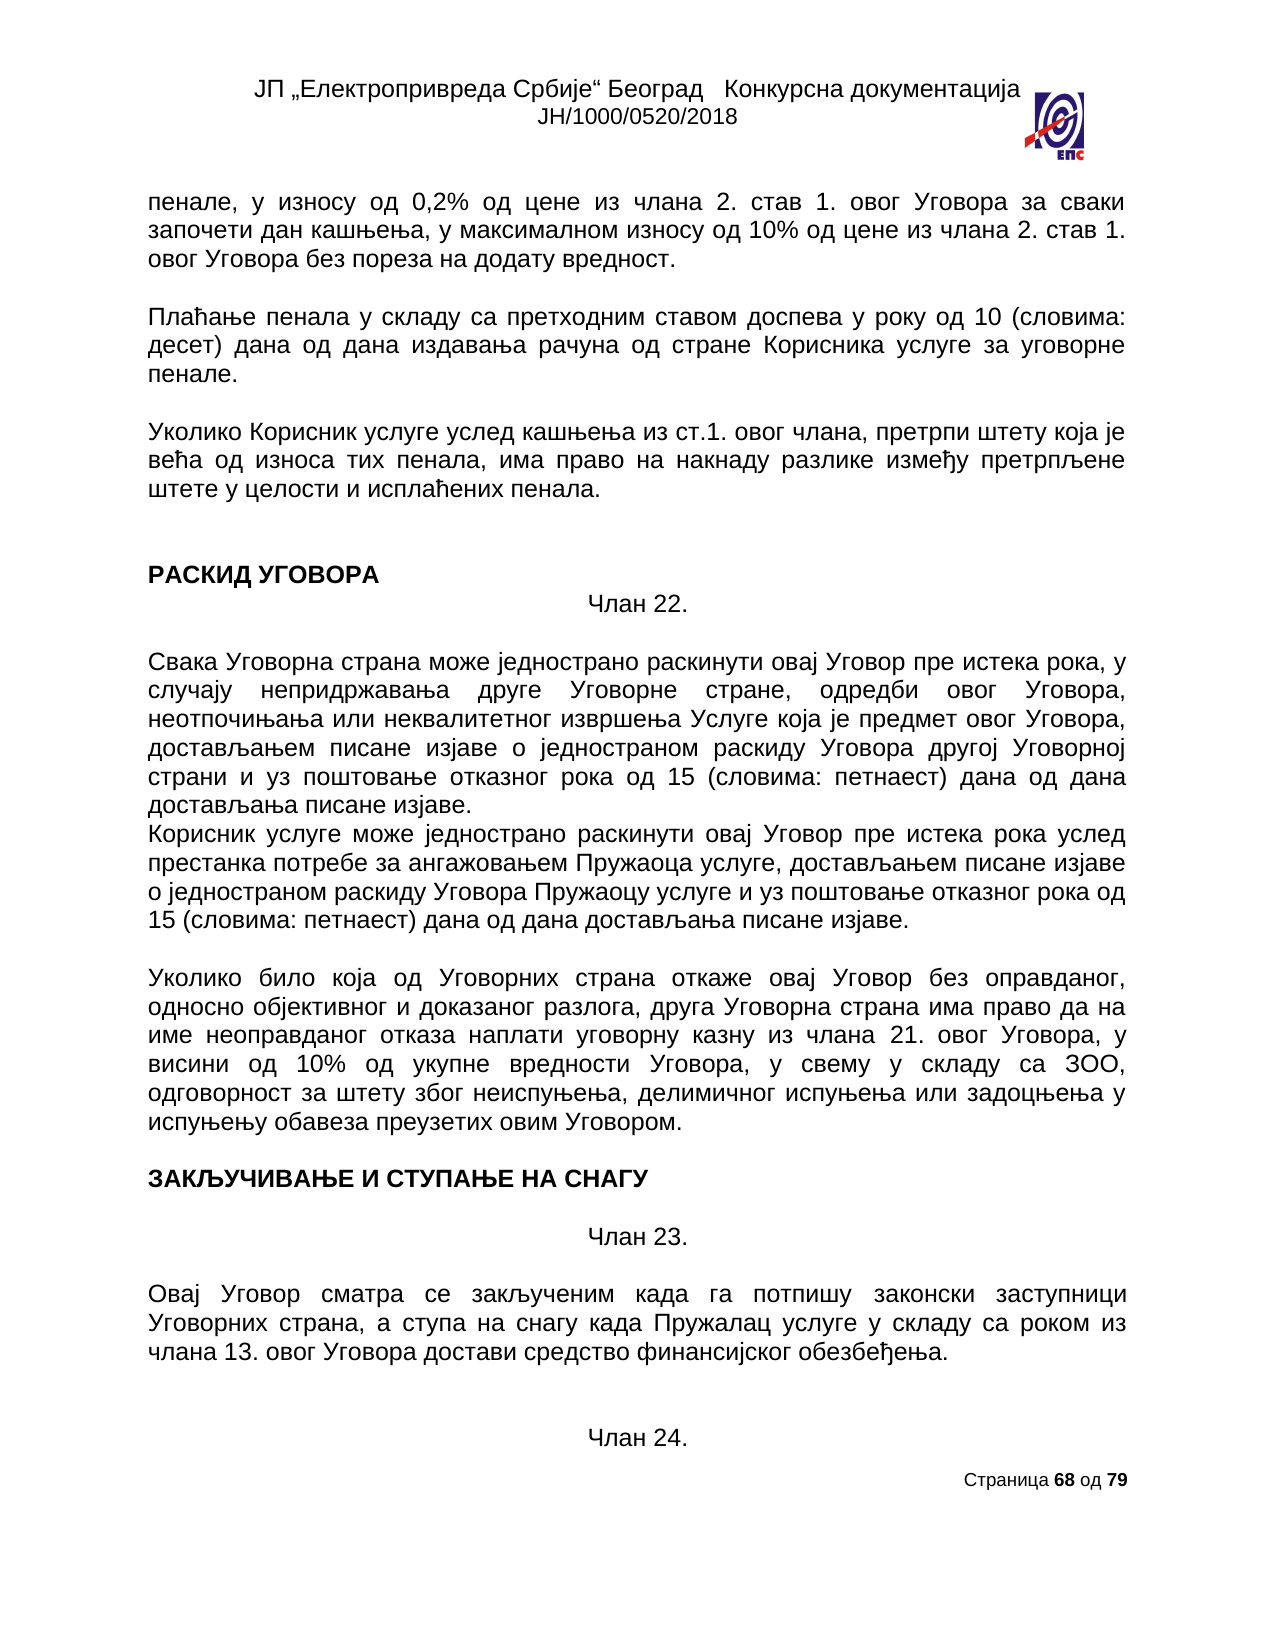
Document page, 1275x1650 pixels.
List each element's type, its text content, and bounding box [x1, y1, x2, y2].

text Члан 22. [148, 589, 1127, 618]
text Члан 23. [148, 1221, 1127, 1250]
text РАСКИД УГОВОРА [148, 560, 1127, 589]
text Члан 24. [148, 1423, 1127, 1451]
text ЗАКЉУЧИВАЊЕ И СТУПАЊЕ НА СНАГУ [148, 1164, 1127, 1193]
text Корисник услуге може једнострано раскинути овај Уговор пре истека рока услед престанка потребе за ангажовањем Пружаоца услуге, достављањем писане изјаве о једностраном раскиду Уговора Пружаоцу услуге и уз поштовање отказног рока од 15 (словима: петнаест) дана од дана достављања писане изјаве. [148, 819, 1127, 934]
text Плаћање пенала у складу са претходним ставом доспева у року од 10 (словима: десет) дана од дана издавања рачуна од стране Корисника услуге за уговорне пенале. [148, 301, 1127, 388]
text Уколико Корисник услуге услед кашњења из ст.1. овог члана, претрпи штету која је већа од износа тих пенала, има право на накнаду разлике између претрпљене штете у целости и исплаћених пенала. [148, 416, 1127, 503]
text Уколико било која од Уговорних страна откаже овај Уговор без оправданог, односно објективног и доказаног разлога, друга Уговорна страна има право да на име неоправданог отказа наплати уговорну казну из члана 21. овог Уговора, у висини од 10% од укупне вредности Уговора, у свему у складу са ЗОО, одговорност за штету због неиспуњења, делимичног испуњења или задоцњења у испуњењу обавеза преузетих овим Уговором. [148, 963, 1127, 1135]
text Свака Уговорна страна може једнострано раскинути овај Уговор пре истека рока, у случају непридржавања друге Уговорне стране, одредби овог Уговора, неотпочињања или неквалитетног извршења Услуге која је предмет овог Уговора, достављањем писане изјаве о једностраном раскиду Уговора другој Уговорној страни и уз поштовање отказног рока од 15 (словима: петнаест) дана од дана достављања писане изјаве. [148, 646, 1127, 819]
picture [1017, 88, 1092, 167]
text Овај Уговор сматра се закљученим када га потпишу законски заступници Уговорних страна, а ступа на снагу када Пружалац услуге у складу са роком из члана 13. овог Уговора достави средство финансијског обезбеђења. [148, 1279, 1127, 1365]
